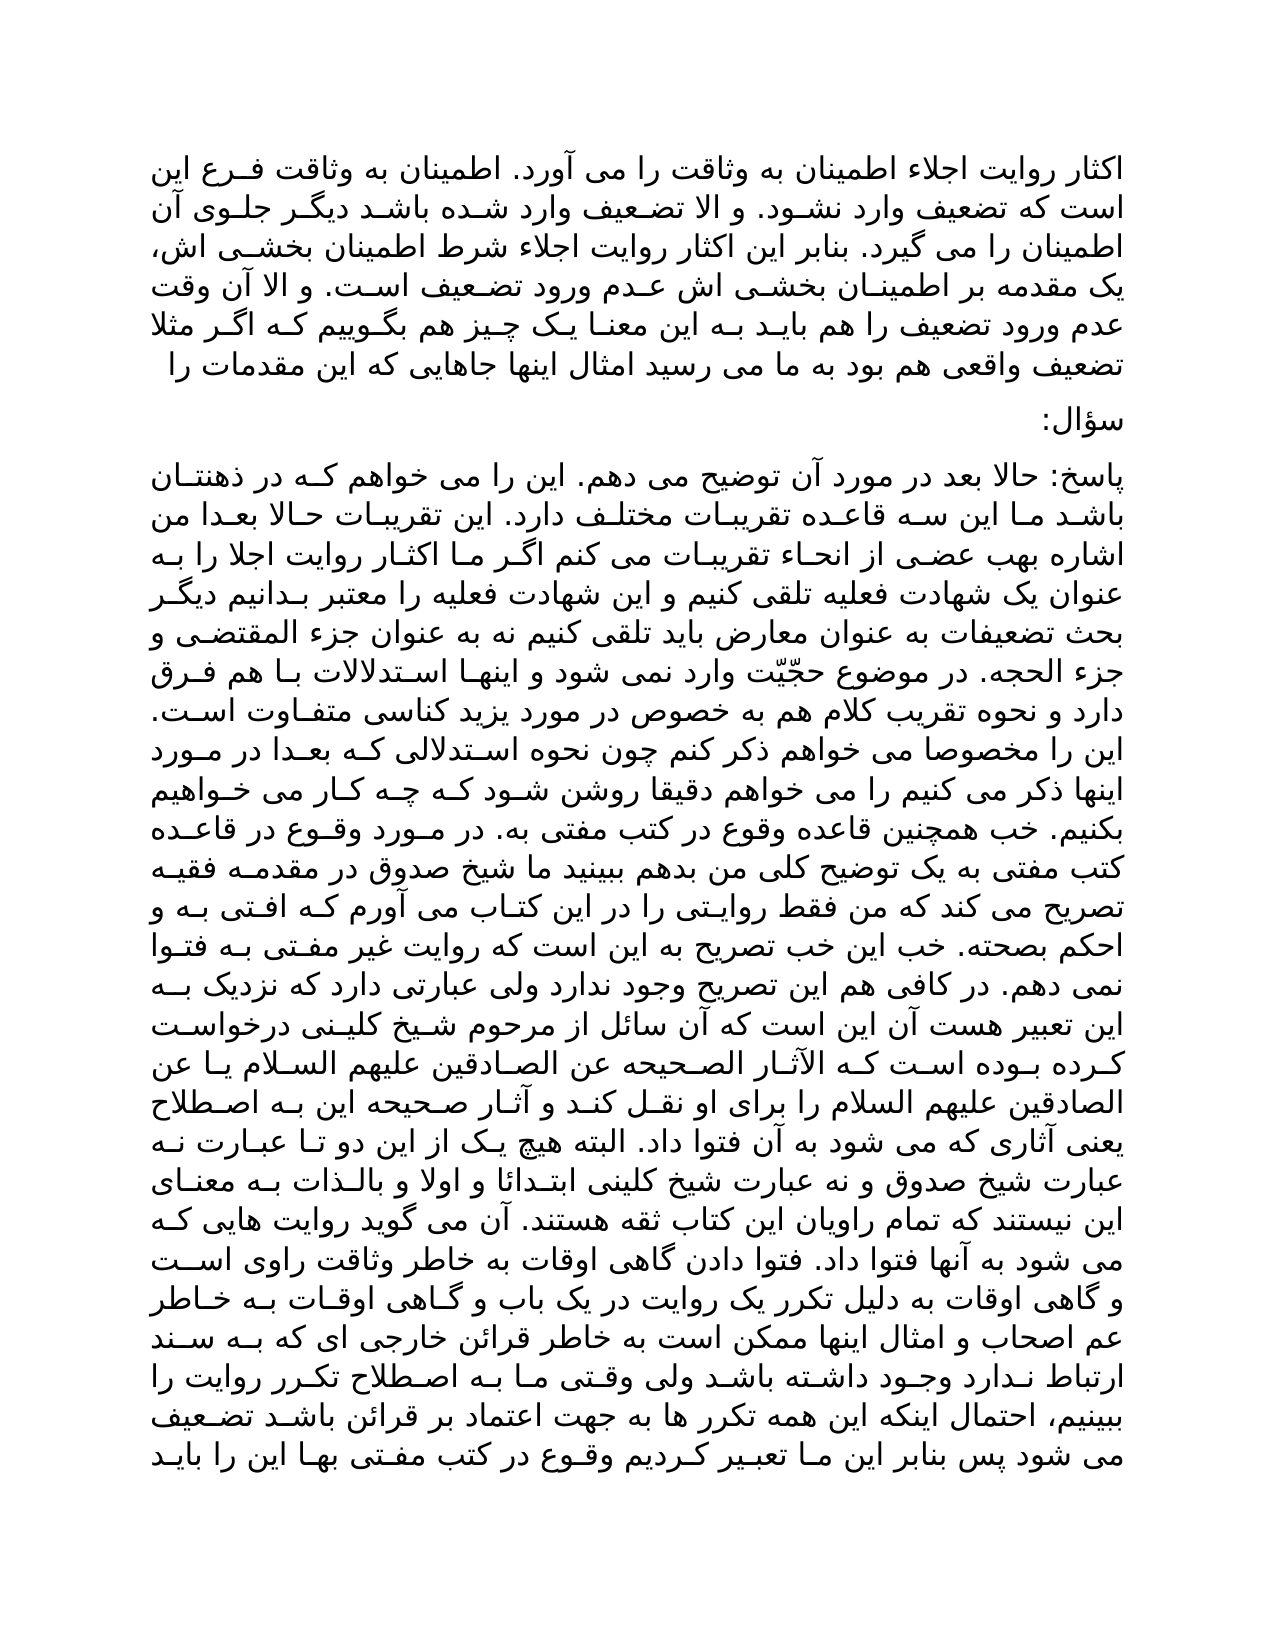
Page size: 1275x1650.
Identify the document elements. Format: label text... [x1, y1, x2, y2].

text سؤال: [150, 402, 1125, 438]
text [150, 150, 1125, 382]
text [150, 457, 1125, 1473]
